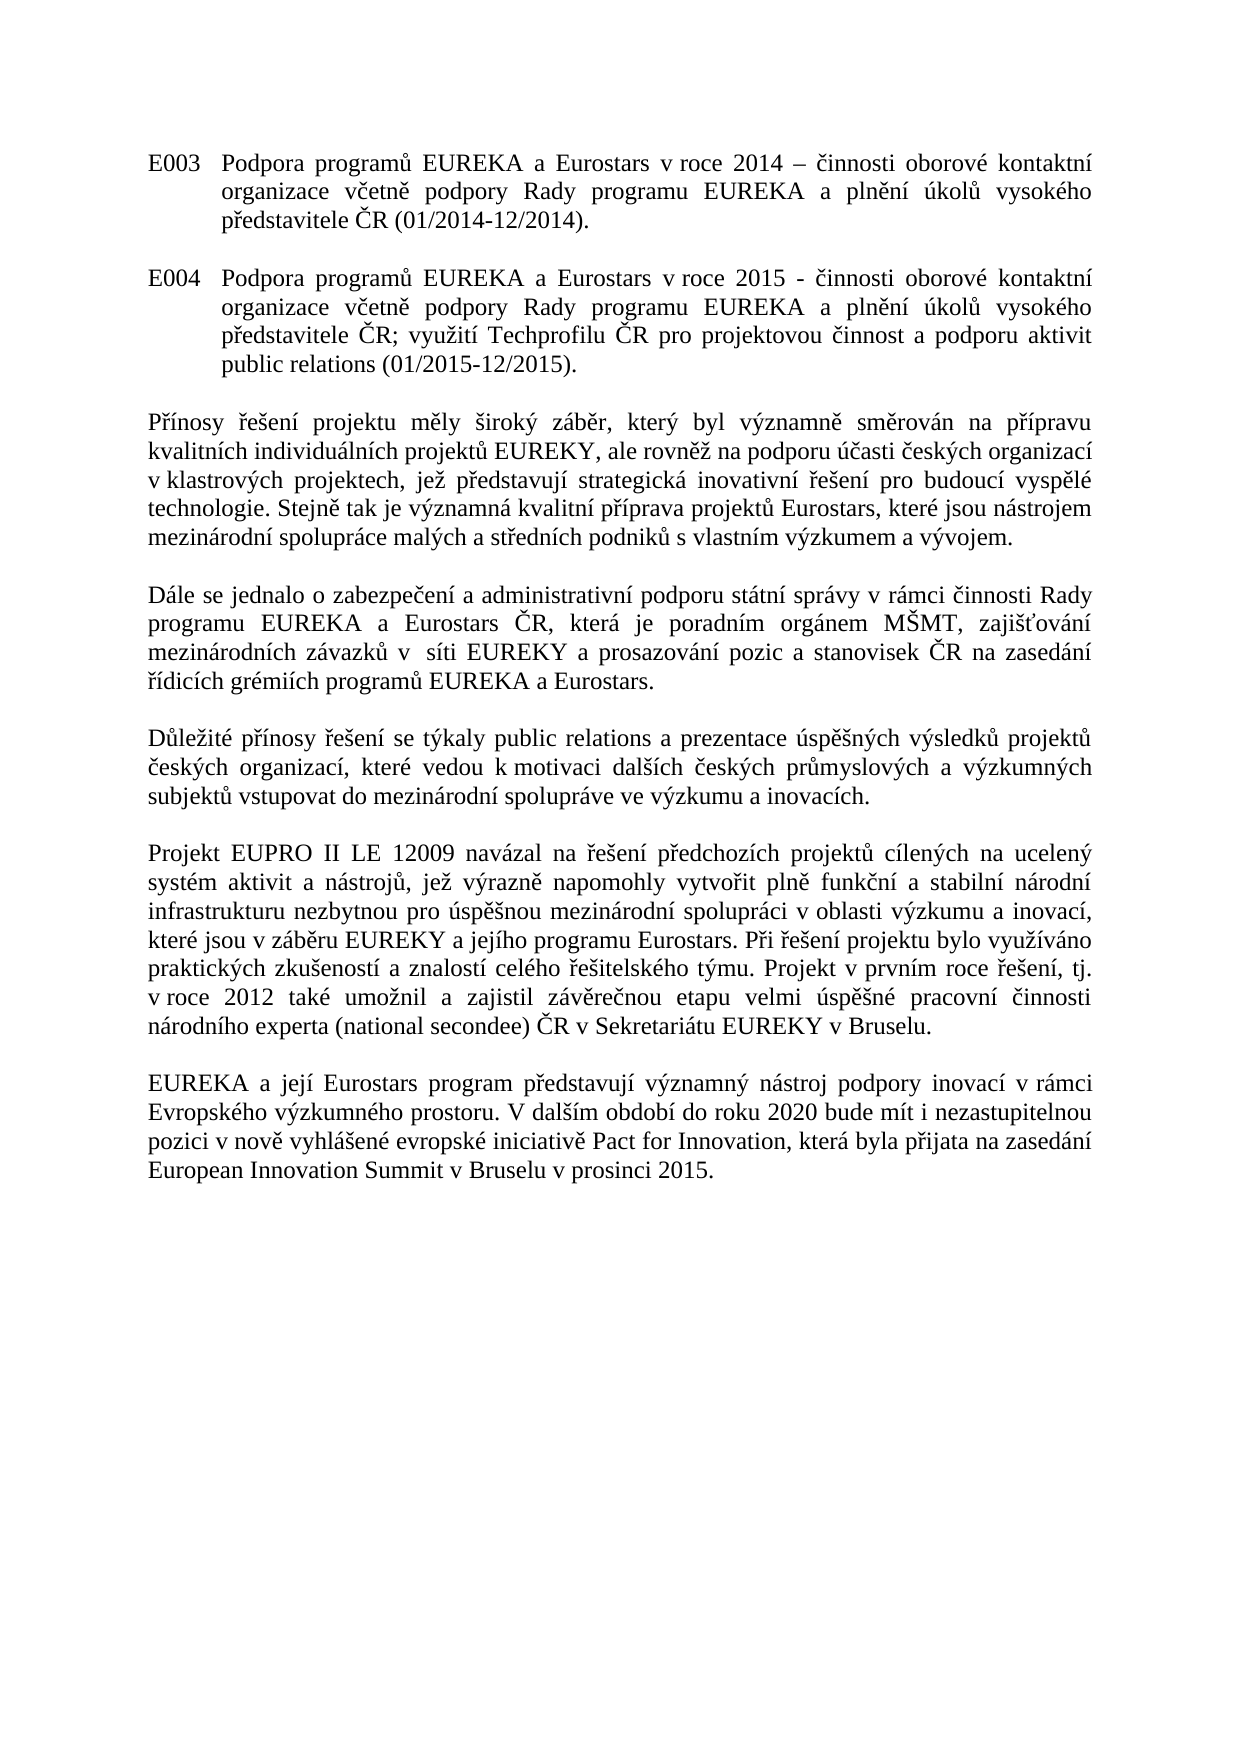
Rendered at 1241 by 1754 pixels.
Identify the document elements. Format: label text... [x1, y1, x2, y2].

list Důležité přínosy řešení se týkaly public relations a prezentace úspěšných výsledků projektů českých organizací, které vedou k motivaci dalších českých průmyslových a výzkumných subjektů vstupovat do mezinárodní spolupráve ve výzkumu a inovacích. [148, 723, 1093, 810]
text E003 Podpora programů EUREKA a Eurostars v roce 2014 – činnosti oborové kontaktní organizace včetně podpory Rady programu EUREKA a plnění úkolů vysokého představitele ČR (01/2014-12/2014). [148, 148, 1093, 234]
text E004 Podpora programů EUREKA a Eurostars v roce 2015 - činnosti oborové kontaktní organizace včetně podpory Rady programu EUREKA a plnění úkolů vysokého představitele ČR; využití Techprofilu ČR pro projektovou činnost a podporu aktivit public relations (01/2015-12/2015). [148, 263, 1093, 378]
list Dále se jednalo o zabezpečení a administrativní podporu státní správy v rámci činnosti Rady programu EUREKA a Eurostars ČR, která je poradním orgánem MŠMT, zajišťování mezinárodních závazků v síti EUREKY a prosazování pozic a stanovisek ČR na zasedání řídicích grémiích programů EUREKA a Eurostars. [148, 580, 1093, 695]
list EUREKA a její Eurostars program představují významný nástroj podpory inovací v rámci Evropského výzkumného prostoru. V dalším období do roku 2020 bude mít i nezastupitelnou pozici v nově vyhlášené evropské iniciativě Pact for Innovation, která byla přijata na zasedání European Innovation Summit v Bruselu v prosinci 2015. [148, 1068, 1093, 1183]
list Projekt EUPRO II LE 12009 navázal na řešení předchozích projektů cílených na ucelený systém aktivit a nástrojů, jež výrazně napomohly vytvořit plně funkční a stabilní národní infrastrukturu nezbytnou pro úspěšnou mezinárodní spolupráci v oblasti výzkumu a inovací, které jsou v záběru EUREKY a jejího programu Eurostars. Při řešení projektu bylo využíváno praktických zkušeností a znalostí celého řešitelského týmu. Projekt v prvním roce řešení, tj. v roce 2012 také umožnil a zajistil závěrečnou etapu velmi úspěšné pracovní činnosti národního experta (national secondee) ČR v Sekretariátu EUREKY v Bruselu. [148, 838, 1093, 1040]
list Přínosy řešení projektu měly široký záběr, který byl významně směrován na přípravu kvalitních individuálních projektů EUREKY, ale rovněž na podporu účasti českých organizací v klastrových projektech, jež představují strategická inovativní řešení pro budoucí vyspělé technologie. Stejně tak je významná kvalitní příprava projektů Eurostars, které jsou nástrojem mezinárodní spolupráce malých a středních podniků s vlastním výzkumem a vývojem. [148, 407, 1093, 551]
